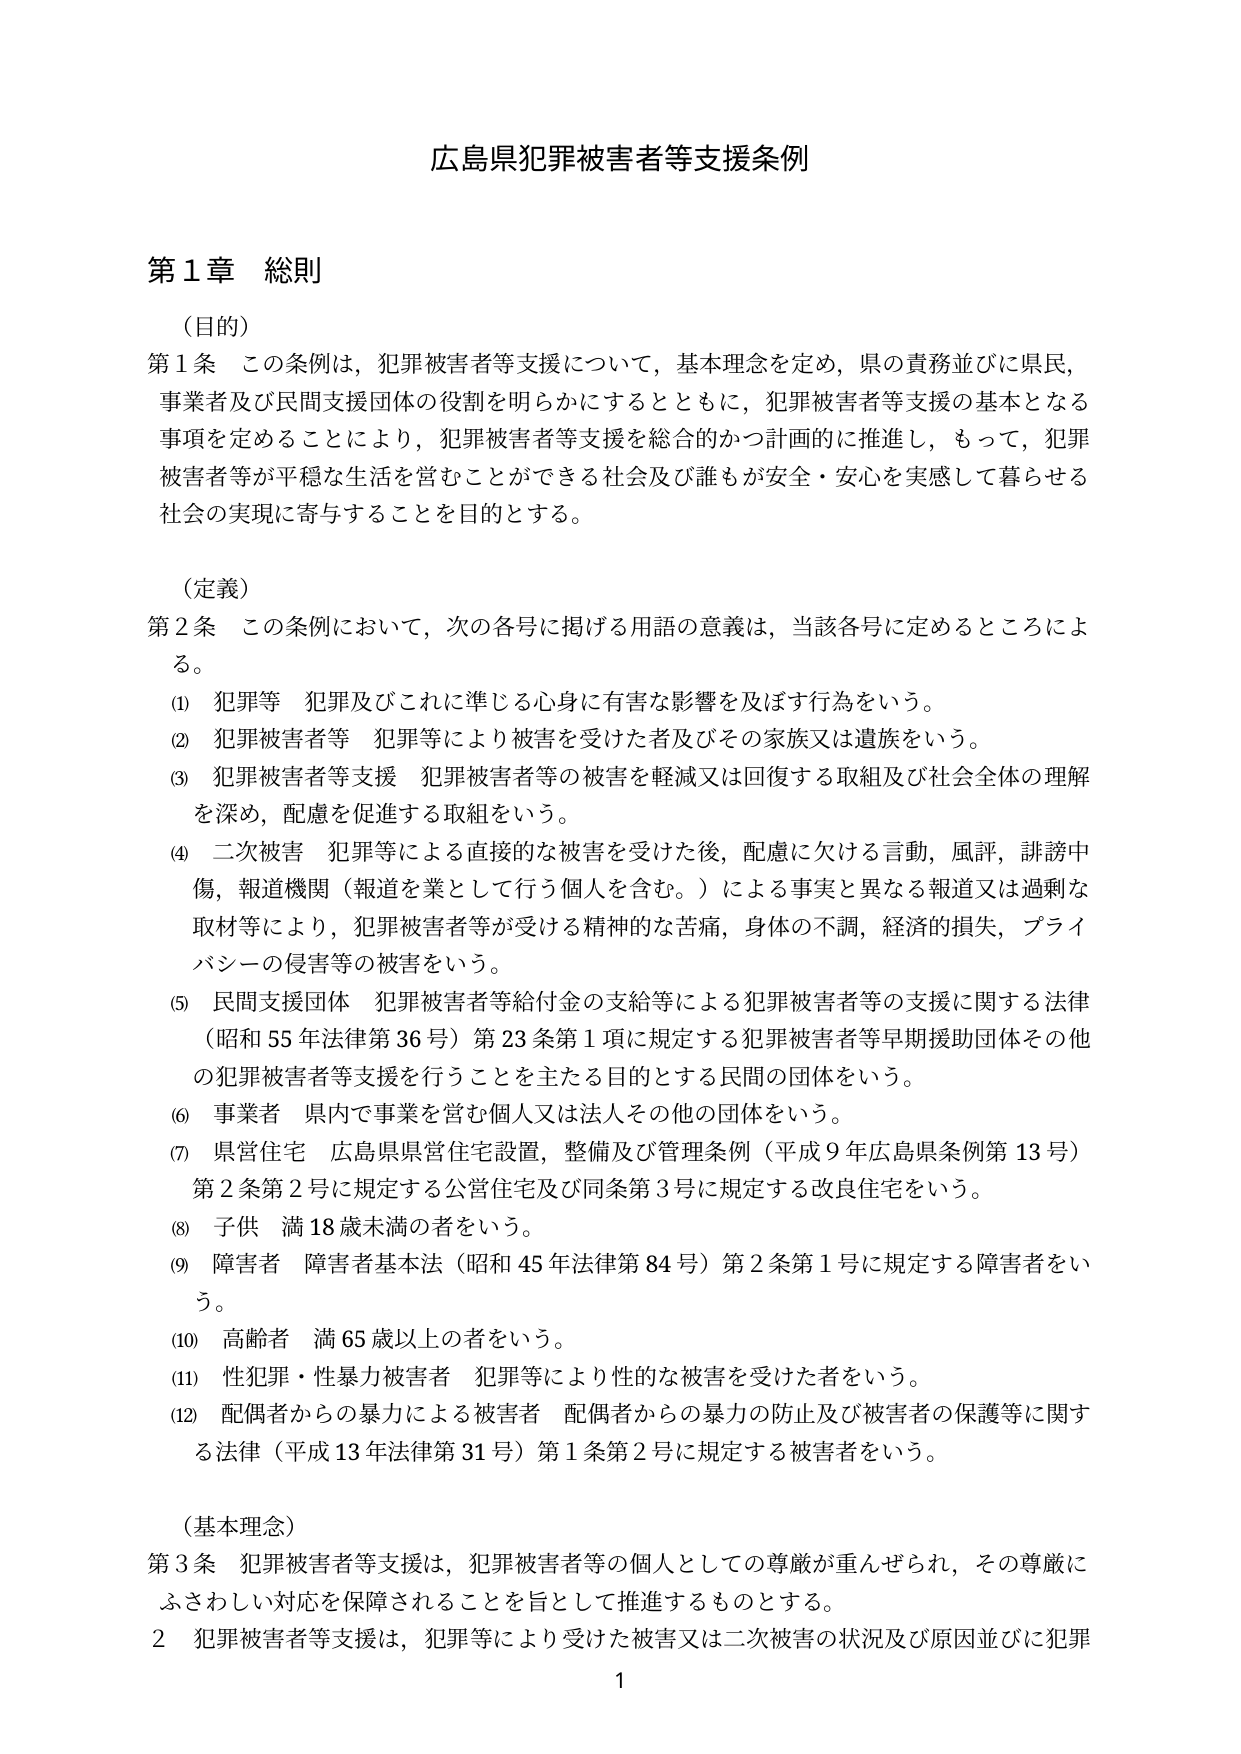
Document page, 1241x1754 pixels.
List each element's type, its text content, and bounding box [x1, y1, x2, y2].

text （目的） [148, 306, 1092, 344]
text ⑿ 配偶者からの暴力による被害者 配偶者からの暴力の防止及び被害者の保護等に関する法律（平成13年法律第31号）第１条第２号に規定する被害者をいう。 [169, 1394, 1092, 1469]
text （基本理念） [148, 1506, 1092, 1544]
text ⑼ 障害者 障害者基本法（昭和45年法律第84号）第２条第１号に規定する障害者をいう。 [169, 1244, 1092, 1319]
text ⑻ 子供 満18歳未満の者をいう。 [148, 1206, 1092, 1244]
text ⑷ 二次被害 犯罪等による直接的な被害を受けた後，配慮に欠ける言動，風評，誹謗中傷，報道機関（報道を業として行う個人を含む。）による事実と異なる報道又は過剰な取材等により，犯罪被害者等が受ける精神的な苦痛，身体の不調，経済的損失，プライバシーの侵害等の被害をいう。 [169, 831, 1092, 981]
text ⑵ 犯罪被害者等 犯罪等により被害を受けた者及びその家族又は遺族をいう。 [148, 719, 1092, 756]
text 第１条 この条例は，犯罪被害者等支援について，基本理念を定め，県の責務並びに県民，事業者及び民間支援団体の役割を明らかにするとともに，犯罪被害者等支援の基本となる事項を定めることにより，犯罪被害者等支援を総合的かつ計画的に推進し，もって，犯罪被害者等が平穏な生活を営むことができる社会及び誰もが安全・安心を実感して暮らせる社会の実現に寄与することを目的とする。 [148, 344, 1092, 531]
text 第２条 この条例において，次の各号に掲げる用語の意義は，当該各号に定めるところによる。 [148, 606, 1092, 681]
text 広島県犯罪被害者等支援条例 [148, 119, 1092, 194]
text 第３条 犯罪被害者等支援は，犯罪被害者等の個人としての尊厳が重んぜられ，その尊厳にふさわしい対応を保障されることを旨として推進するものとする。 [148, 1544, 1092, 1619]
text 第１章 総則 [148, 231, 1092, 306]
text ⑽ 高齢者 満65歳以上の者をいう。 [148, 1319, 1092, 1356]
text ⑸ 民間支援団体 犯罪被害者等給付金の支給等による犯罪被害者等の支援に関する法律（昭和55年法律第36号）第23条第１項に規定する犯罪被害者等早期援助団体その他の犯罪被害者等支援を行うことを主たる目的とする民間の団体をいう。 [169, 981, 1092, 1094]
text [148, 1619, 1092, 1656]
text ⑾ 性犯罪・性暴力被害者 犯罪等により性的な被害を受けた者をいう。 [148, 1356, 1092, 1394]
text ⑶ 犯罪被害者等支援 犯罪被害者等の被害を軽減又は回復する取組及び社会全体の理解を深め，配慮を促進する取組をいう。 [169, 756, 1092, 831]
text ⑴ 犯罪等 犯罪及びこれに準じる心身に有害な影響を及ぼす行為をいう。 [148, 681, 1092, 719]
text ⑹ 事業者 県内で事業を営む個人又は法人その他の団体をいう。 [148, 1094, 1092, 1131]
text ⑺ 県営住宅 広島県県営住宅設置，整備及び管理条例（平成９年広島県条例第13号）第２条第２号に規定する公営住宅及び同条第３号に規定する改良住宅をいう。 [169, 1131, 1092, 1206]
text （定義） [148, 569, 1092, 606]
